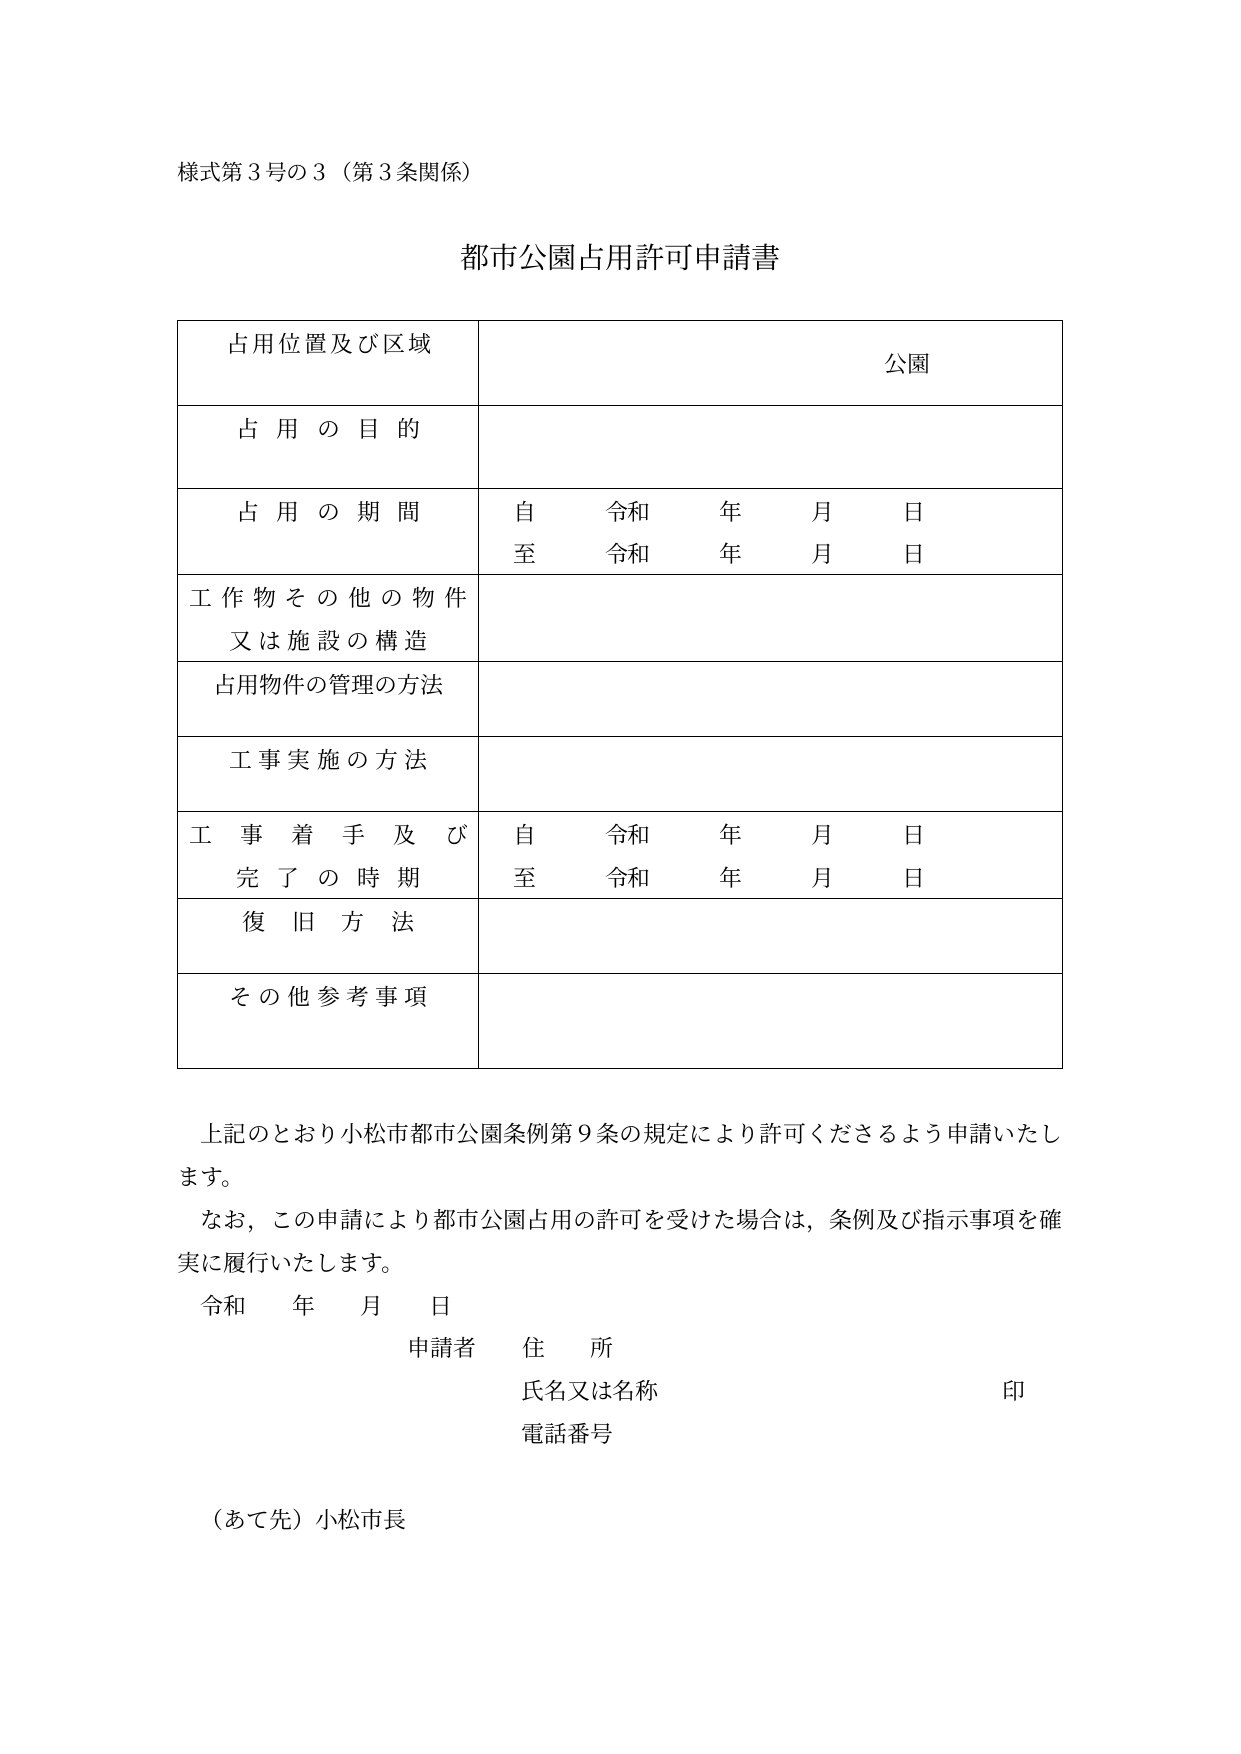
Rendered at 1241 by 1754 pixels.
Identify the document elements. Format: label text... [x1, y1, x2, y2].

table_cell 工作物その他の物件 又は施設の構造 [178, 575, 478, 661]
table_cell 工事実施の方法 [178, 737, 478, 811]
text 氏名又は名称 印 [177, 1368, 1063, 1411]
table_cell [479, 899, 1062, 973]
table_cell [479, 575, 1062, 661]
text 様式第３号の３（第３条関係） [177, 149, 1063, 192]
table_cell 占用物件の管理の方法 [178, 662, 478, 736]
table_cell 自 令和 年 月 日 至 令和 年 月 日 [479, 489, 1062, 574]
table_header 占用位置及び区域 [178, 321, 478, 405]
text 都市公園占用許可申請書 [177, 235, 1063, 278]
table_cell その他参考事項 [178, 974, 478, 1068]
table_header 公園 [479, 321, 1062, 405]
text （あて先）小松市長 [177, 1497, 1063, 1540]
table_cell 自 令和 年 月 日 至 令和 年 月 日 [479, 812, 1062, 898]
text なお，この申請により都市公園占用の許可を受けた場合は，条例及び指示事項を確実に履行いたします。 [177, 1197, 1063, 1283]
table_cell [479, 406, 1062, 488]
table_cell [479, 974, 1062, 1068]
text 電話番号 [177, 1411, 1063, 1454]
text 上記のとおり都市公園条例第９条の規定により許可くださるよう申請いたします。 [177, 1112, 1063, 1197]
table_cell [479, 737, 1062, 811]
table_cell 復旧方法 [178, 899, 478, 973]
table_cell 占用の期間 [178, 489, 478, 574]
table_cell [479, 662, 1062, 736]
text 令和 年 月 日 [177, 1283, 1063, 1326]
table_cell 工事着手及び 完了の時期 [178, 812, 478, 898]
table_cell 占用の目的 [178, 406, 478, 488]
text 申請者 住 所 [177, 1326, 1063, 1368]
